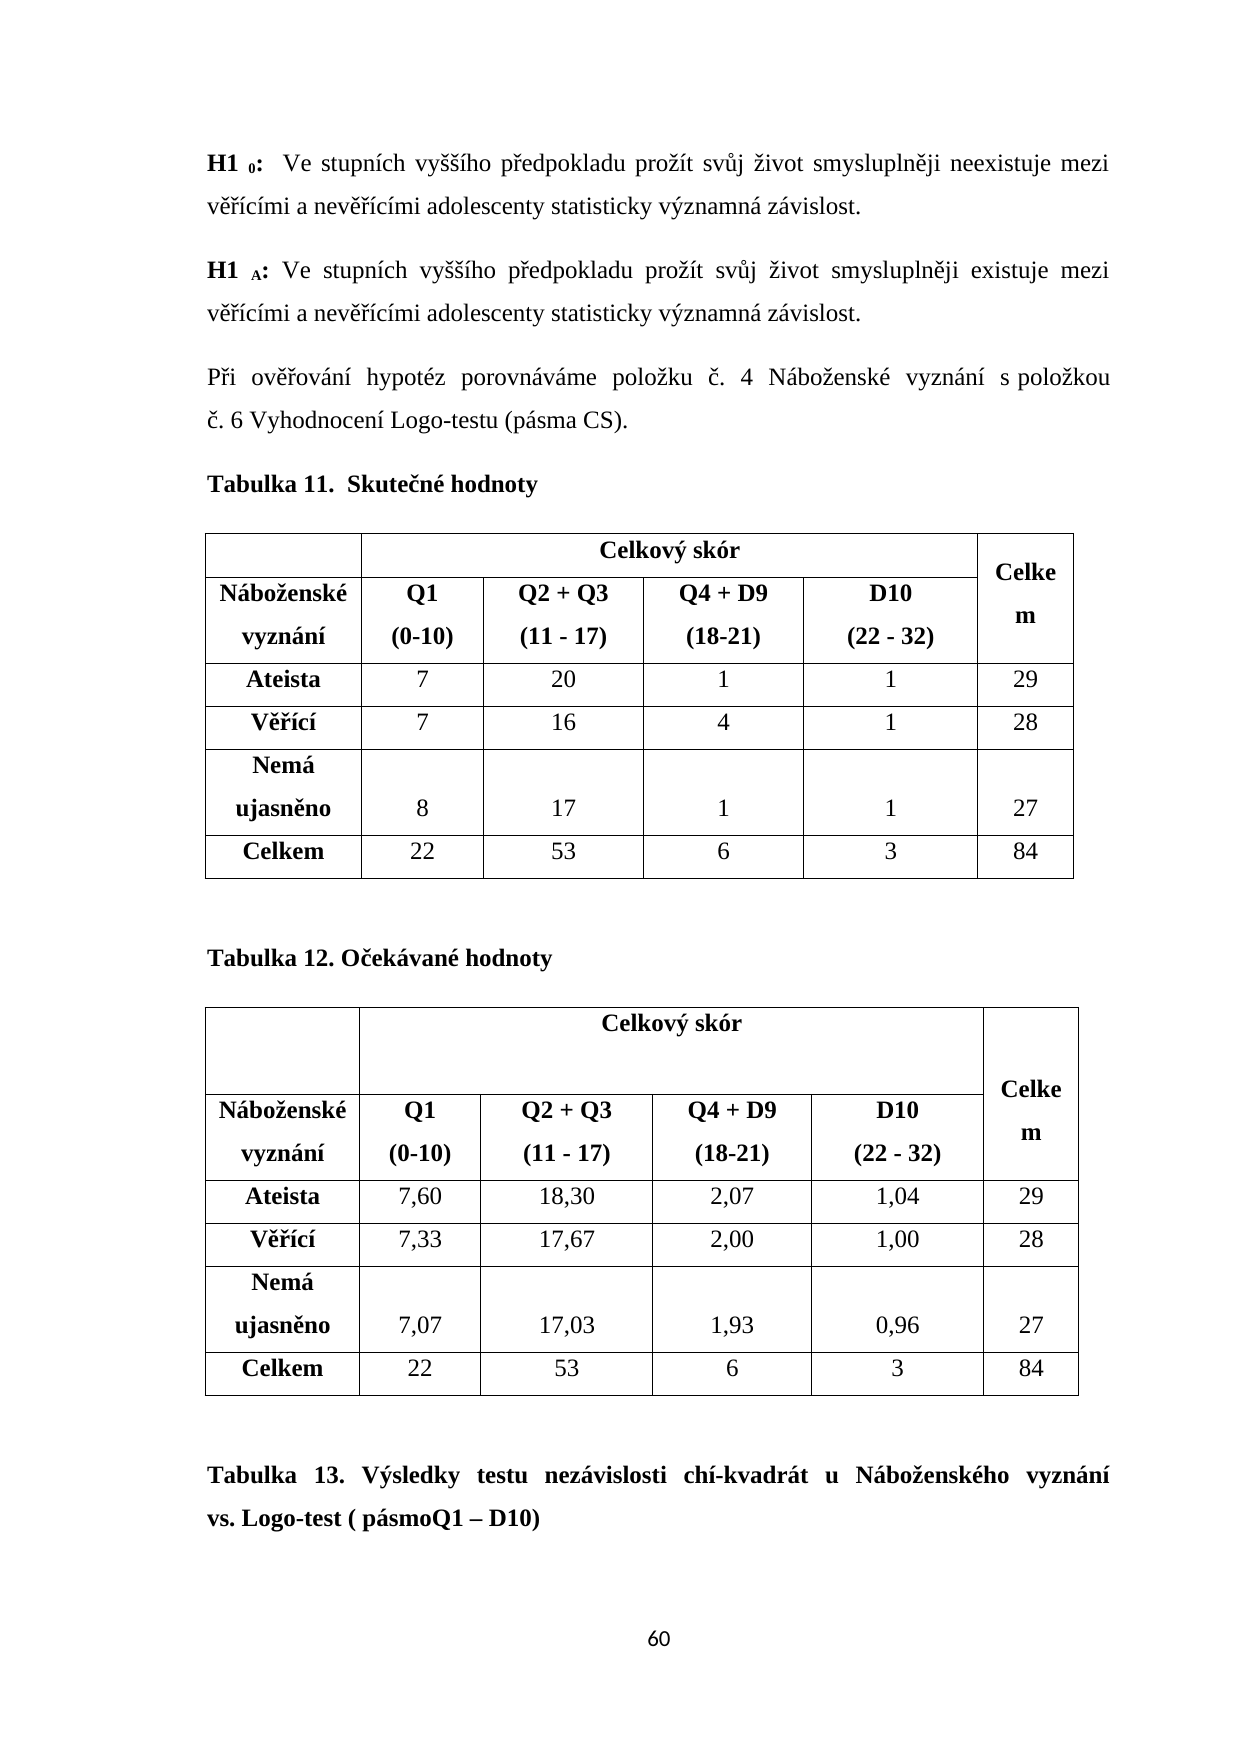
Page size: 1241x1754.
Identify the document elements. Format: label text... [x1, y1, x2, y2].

table_cell Q2 + Q3 (11 - 17) [484, 578, 643, 663]
table_cell 1 [804, 707, 977, 749]
table_cell Věřící [206, 1224, 359, 1266]
table_cell Ateista [206, 664, 361, 706]
table_cell 3 [812, 1353, 983, 1395]
table_cell 2,00 [653, 1224, 811, 1266]
table_cell Q4 + D9 (18-21) [653, 1095, 811, 1180]
table_cell 1 [804, 750, 977, 835]
text Tabulka 12. Očekávané hodnoty [207, 943, 1110, 972]
table_cell 4 [644, 707, 803, 749]
table_cell 28 [984, 1224, 1078, 1266]
table_header [206, 1008, 359, 1094]
table_cell 1 [804, 664, 977, 706]
table_cell Věřící [206, 707, 361, 749]
table_cell 27 [984, 1267, 1078, 1352]
table_cell Ateista [206, 1181, 359, 1223]
text H1 0: Ve stupních vyššího předpokladu prožít svůj život smysluplněji neexistuje mezi věřícími a nevěřícími adolescenty statisticky významná závislost. [207, 148, 1110, 219]
table_cell Náboženské vyznání [206, 578, 361, 663]
text Tabulka 13. Výsledky testu nezávislosti chí-kvadrát u Náboženského vyznání vs. Logo-test ( pásmoQ1 – D10) [207, 1460, 1110, 1532]
table_cell 7,33 [360, 1224, 480, 1266]
table_cell 6 [644, 836, 803, 878]
table_header Celkem [978, 534, 1073, 663]
table_cell Q2 + Q3 (11 - 17) [481, 1095, 652, 1180]
table_cell 22 [360, 1353, 480, 1395]
table_cell 28 [978, 707, 1073, 749]
table_cell 0,96 [812, 1267, 983, 1352]
table_cell Nemá ujasněno [206, 1267, 359, 1352]
table_cell 2,07 [653, 1181, 811, 1223]
table_cell Celkem [206, 1353, 359, 1395]
table_cell 1,93 [653, 1267, 811, 1352]
table_header Celkový skór [362, 534, 977, 577]
table_cell 8 [362, 750, 483, 835]
table_cell 53 [484, 836, 643, 878]
table_cell 17 [484, 750, 643, 835]
table_cell D10 (22 - 32) [804, 578, 977, 663]
table_cell Náboženské vyznání [206, 1095, 359, 1180]
table_cell 20 [484, 664, 643, 706]
table_cell 17,67 [481, 1224, 652, 1266]
table_header [206, 534, 361, 577]
table_cell Q4 + D9 (18-21) [644, 578, 803, 663]
table_cell 27 [978, 750, 1073, 835]
table_cell 1 [644, 664, 803, 706]
table_cell 29 [984, 1181, 1078, 1223]
text Tabulka 11. Skutečné hodnoty [207, 469, 1110, 498]
table_cell D10 (22 - 32) [812, 1095, 983, 1180]
table_cell Celkem [206, 836, 361, 878]
table_cell 3 [804, 836, 977, 878]
table_cell 84 [984, 1353, 1078, 1395]
table_cell 18,30 [481, 1181, 652, 1223]
table_header Celkový skór [360, 1008, 983, 1094]
table_cell 1 [644, 750, 803, 835]
table_cell 7 [362, 664, 483, 706]
text H1 A: Ve stupních vyššího předpokladu prožít svůj život smysluplněji existuje mezi věřícími a nevěřícími adolescenty statisticky významná závislost. [207, 255, 1110, 327]
table_cell 7 [362, 707, 483, 749]
table_cell 7,60 [360, 1181, 480, 1223]
table_cell 1,00 [812, 1224, 983, 1266]
table_cell 53 [481, 1353, 652, 1395]
table_cell 1,04 [812, 1181, 983, 1223]
table_cell 6 [653, 1353, 811, 1395]
table_cell 16 [484, 707, 643, 749]
table_cell Q1 (0-10) [362, 578, 483, 663]
table_cell 84 [978, 836, 1073, 878]
table_cell 29 [978, 664, 1073, 706]
table_cell Q1 (0-10) [360, 1095, 480, 1180]
table_cell 22 [362, 836, 483, 878]
table_cell 7,07 [360, 1267, 480, 1352]
table_header Celkem [984, 1008, 1078, 1180]
table_cell Nemá ujasněno [206, 750, 361, 835]
text Při ověřování hypotéz porovnáváme položku č. 4 Náboženské vyznání s položkou č. 6 Vyhodnocení Logo-testu (pásma CS). [207, 362, 1110, 434]
table_cell 17,03 [481, 1267, 652, 1352]
